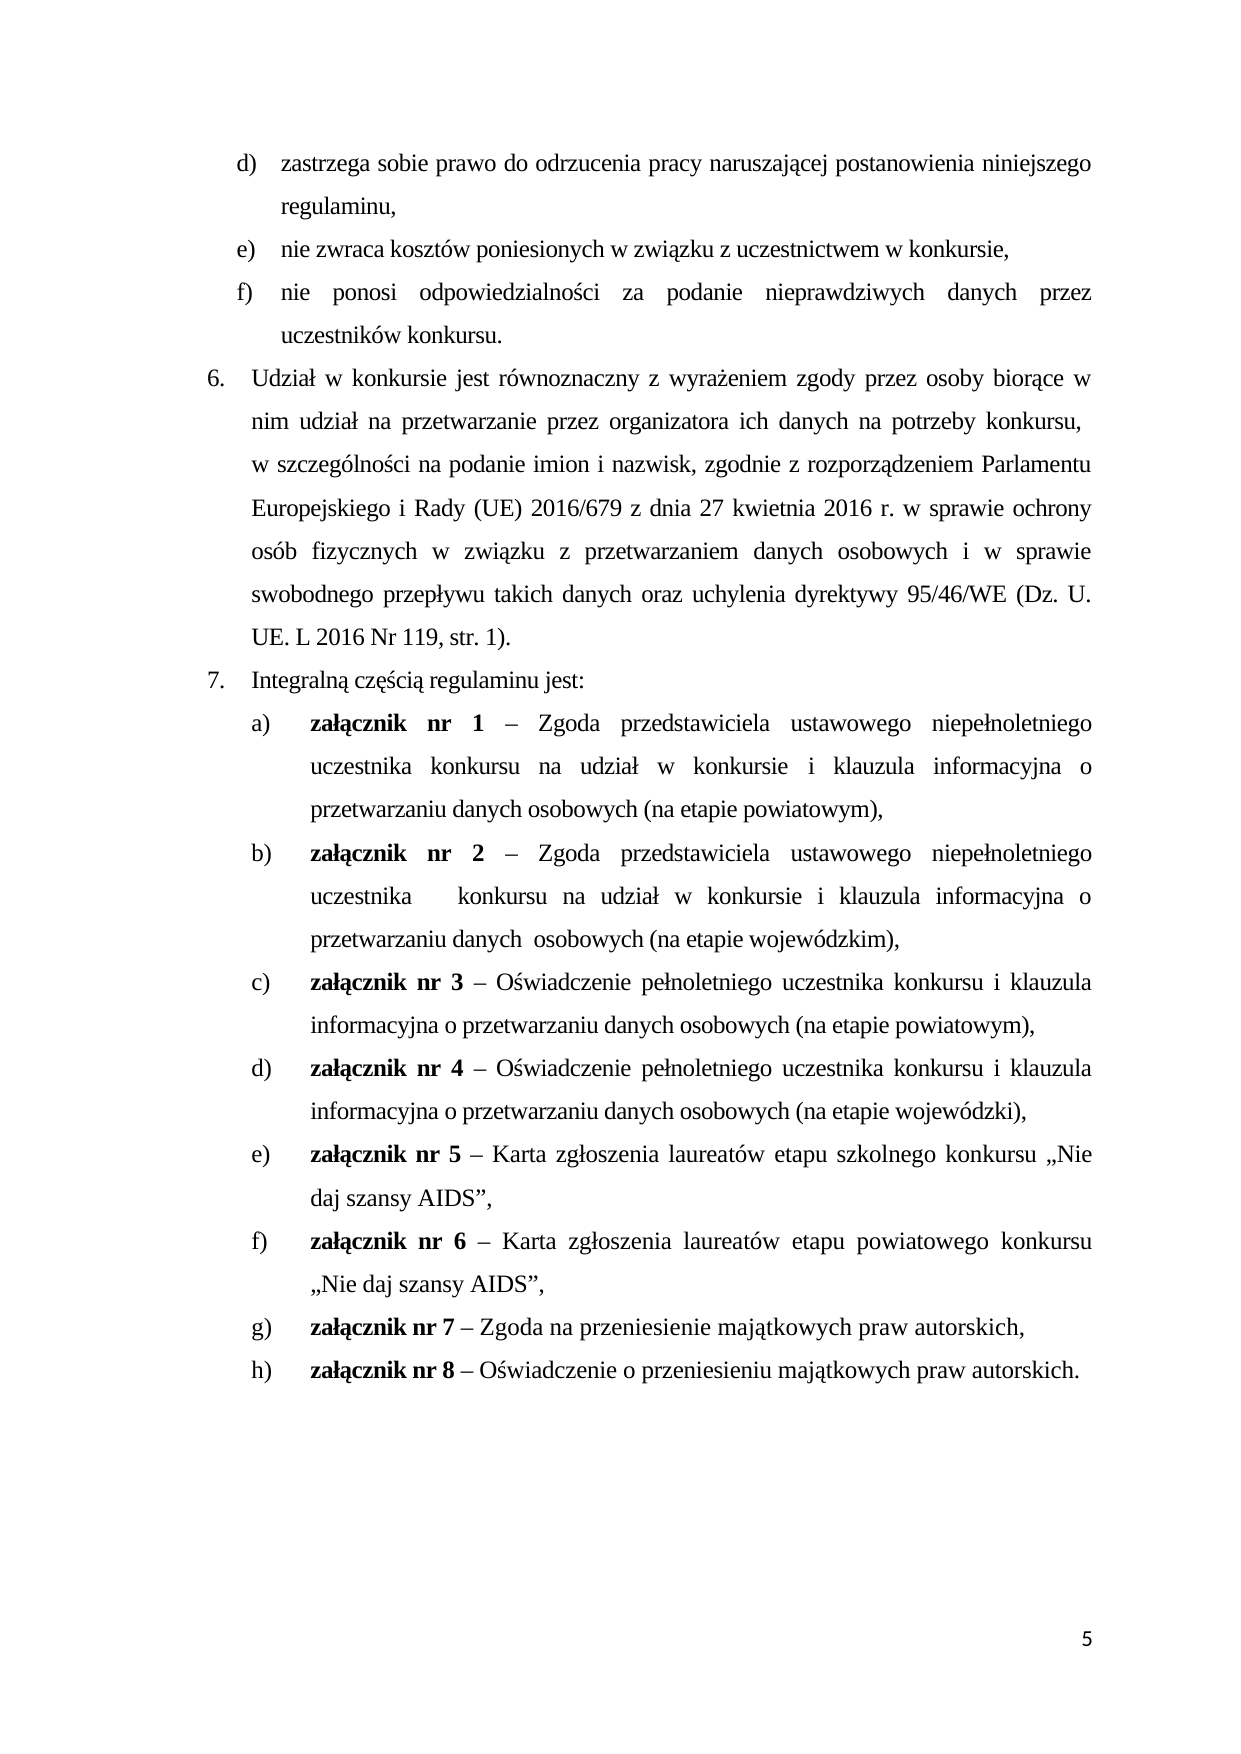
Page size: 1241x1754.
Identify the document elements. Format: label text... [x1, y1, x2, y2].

list załącznik nr 1 – Zgoda przedstawiciela ustawowego niepełnoletniego uczestnika konkursu na udział w konkursie i klauzula informacyjna o przetwarzaniu danych osobowych (na etapie powiatowym), [251, 708, 1093, 823]
list nie zwraca kosztów poniesionych w związku z uczestnictwem w konkursie, [236, 234, 1093, 263]
list nie ponosi odpowiedzialności za podanie nieprawdziwych danych przez uczestników konkursu. [236, 277, 1093, 349]
list załącznik nr 8 – Oświadczenie o przeniesieniu majątkowych praw autorskich. [251, 1355, 1093, 1384]
list załącznik nr 5 – Karta zgłoszenia laureatów etapu szkolnego konkursu „Nie daj szansy AIDS”, [251, 1139, 1093, 1211]
list załącznik nr 2 – Zgoda przedstawiciela ustawowego niepełnoletniego uczestnika konkursu na udział w konkursie i klauzula informacyjna o przetwarzaniu danych osobowych (na etapie wojewódzkim), [251, 838, 1093, 953]
list załącznik nr 7 – Zgoda na przeniesienie majątkowych praw autorskich, [251, 1312, 1093, 1341]
list załącznik nr 4 – Oświadczenie pełnoletniego uczestnika konkursu i klauzula informacyjna o przetwarzaniu danych osobowych (na etapie wojewódzki), [251, 1053, 1093, 1125]
list załącznik nr 6 – Karta zgłoszenia laureatów etapu powiatowego konkursu „Nie daj szansy AIDS”, [251, 1226, 1093, 1298]
list Integralną częścią regulaminu jest: [207, 665, 1093, 694]
list Udział w konkursie jest równoznaczny z wyrażeniem zgody przez osoby biorące w nim udział na przetwarzanie przez organizatora ich danych na potrzeby konkursu, w szczególności na podanie imion i nazwisk, zgodnie z rozporządzeniem Parlamentu Europejskiego i Rady (UE) 2016/679 z dnia 27 kwietnia 2016 r. w sprawie ochrony osób fizycznych w związku z przetwarzaniem danych osobowych i w sprawie swobodnego przepływu takich danych oraz uchylenia dyrektywy 95/46/WE (Dz. U. UE. L 2016 Nr 119, str. 1). [207, 363, 1093, 651]
list zastrzega sobie prawo do odrzucenia pracy naruszającej postanowienia niniejszego regulaminu, [236, 148, 1093, 219]
list załącznik nr 3 – Oświadczenie pełnoletniego uczestnika konkursu i klauzula informacyjna o przetwarzaniu danych osobowych (na etapie powiatowym), [251, 967, 1093, 1039]
